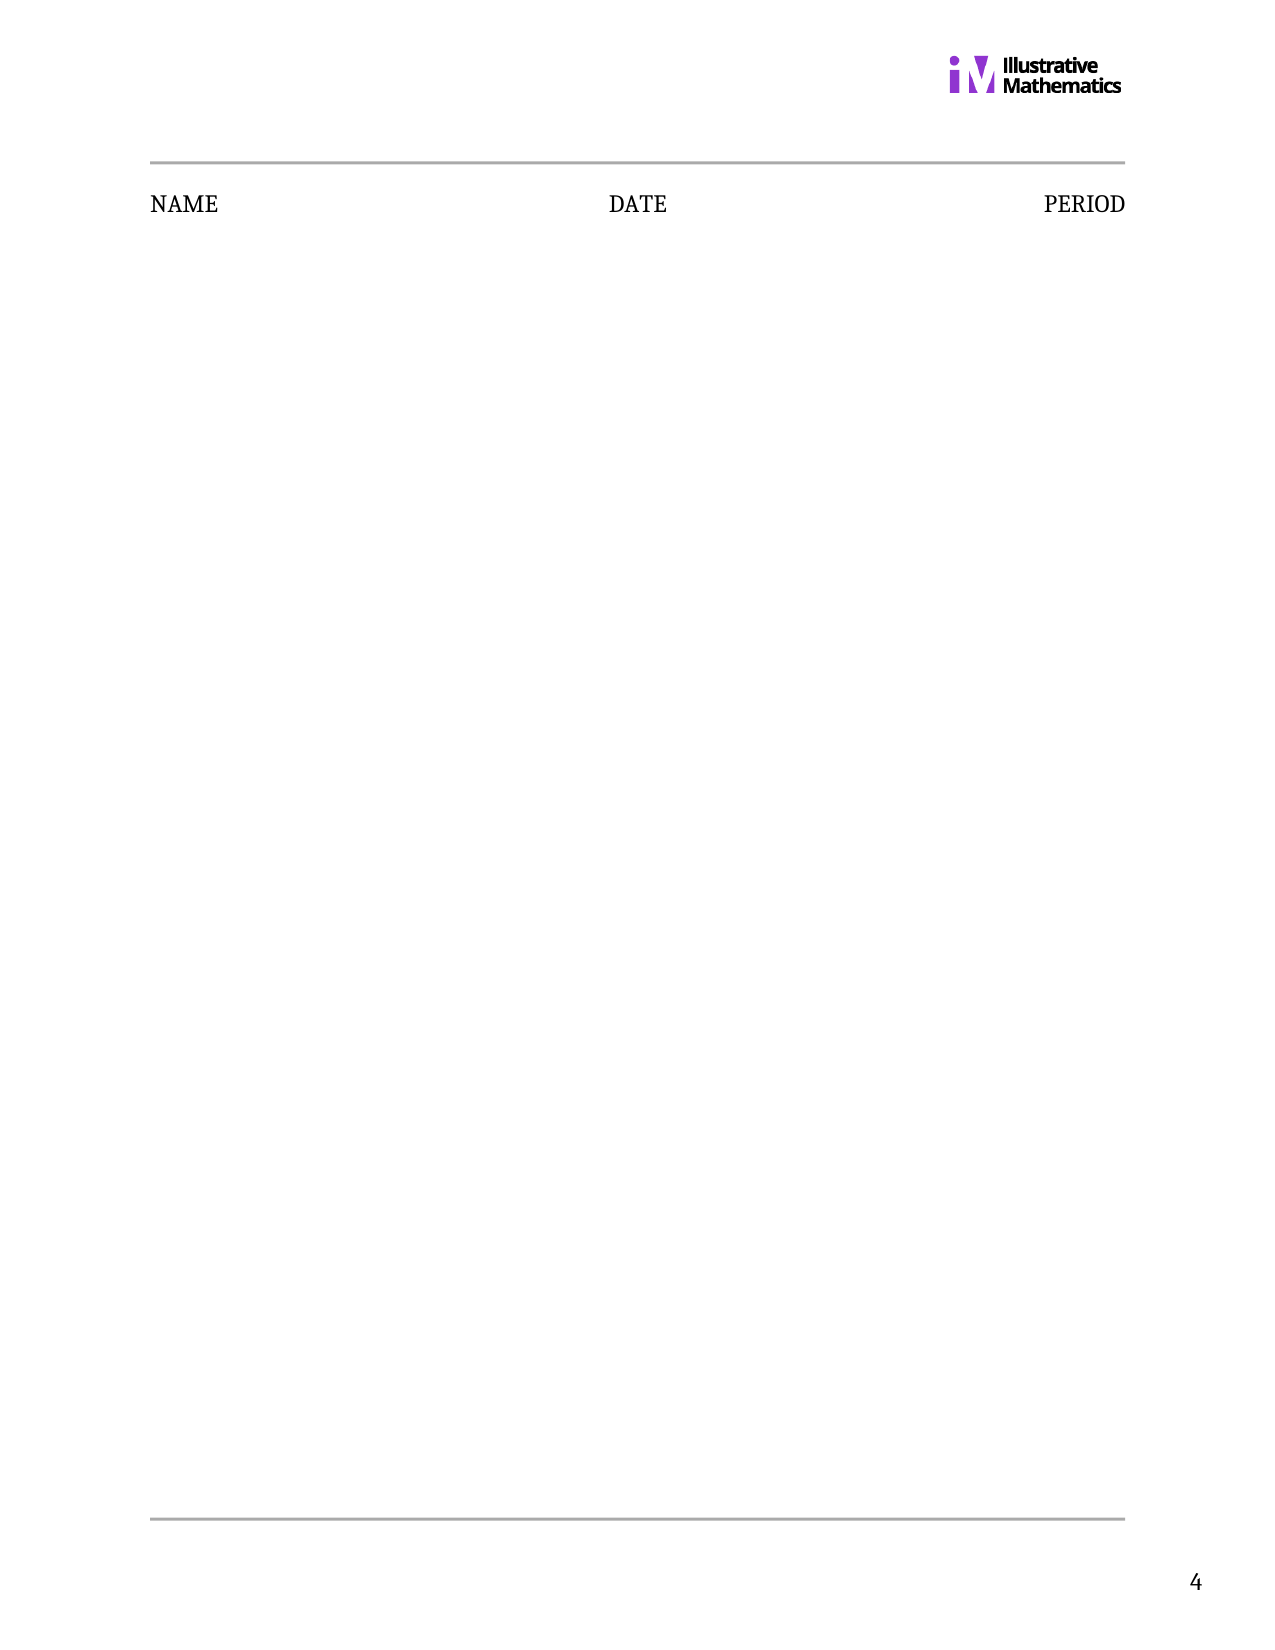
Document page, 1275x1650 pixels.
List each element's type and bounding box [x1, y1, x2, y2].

picture [949, 55, 1121, 93]
